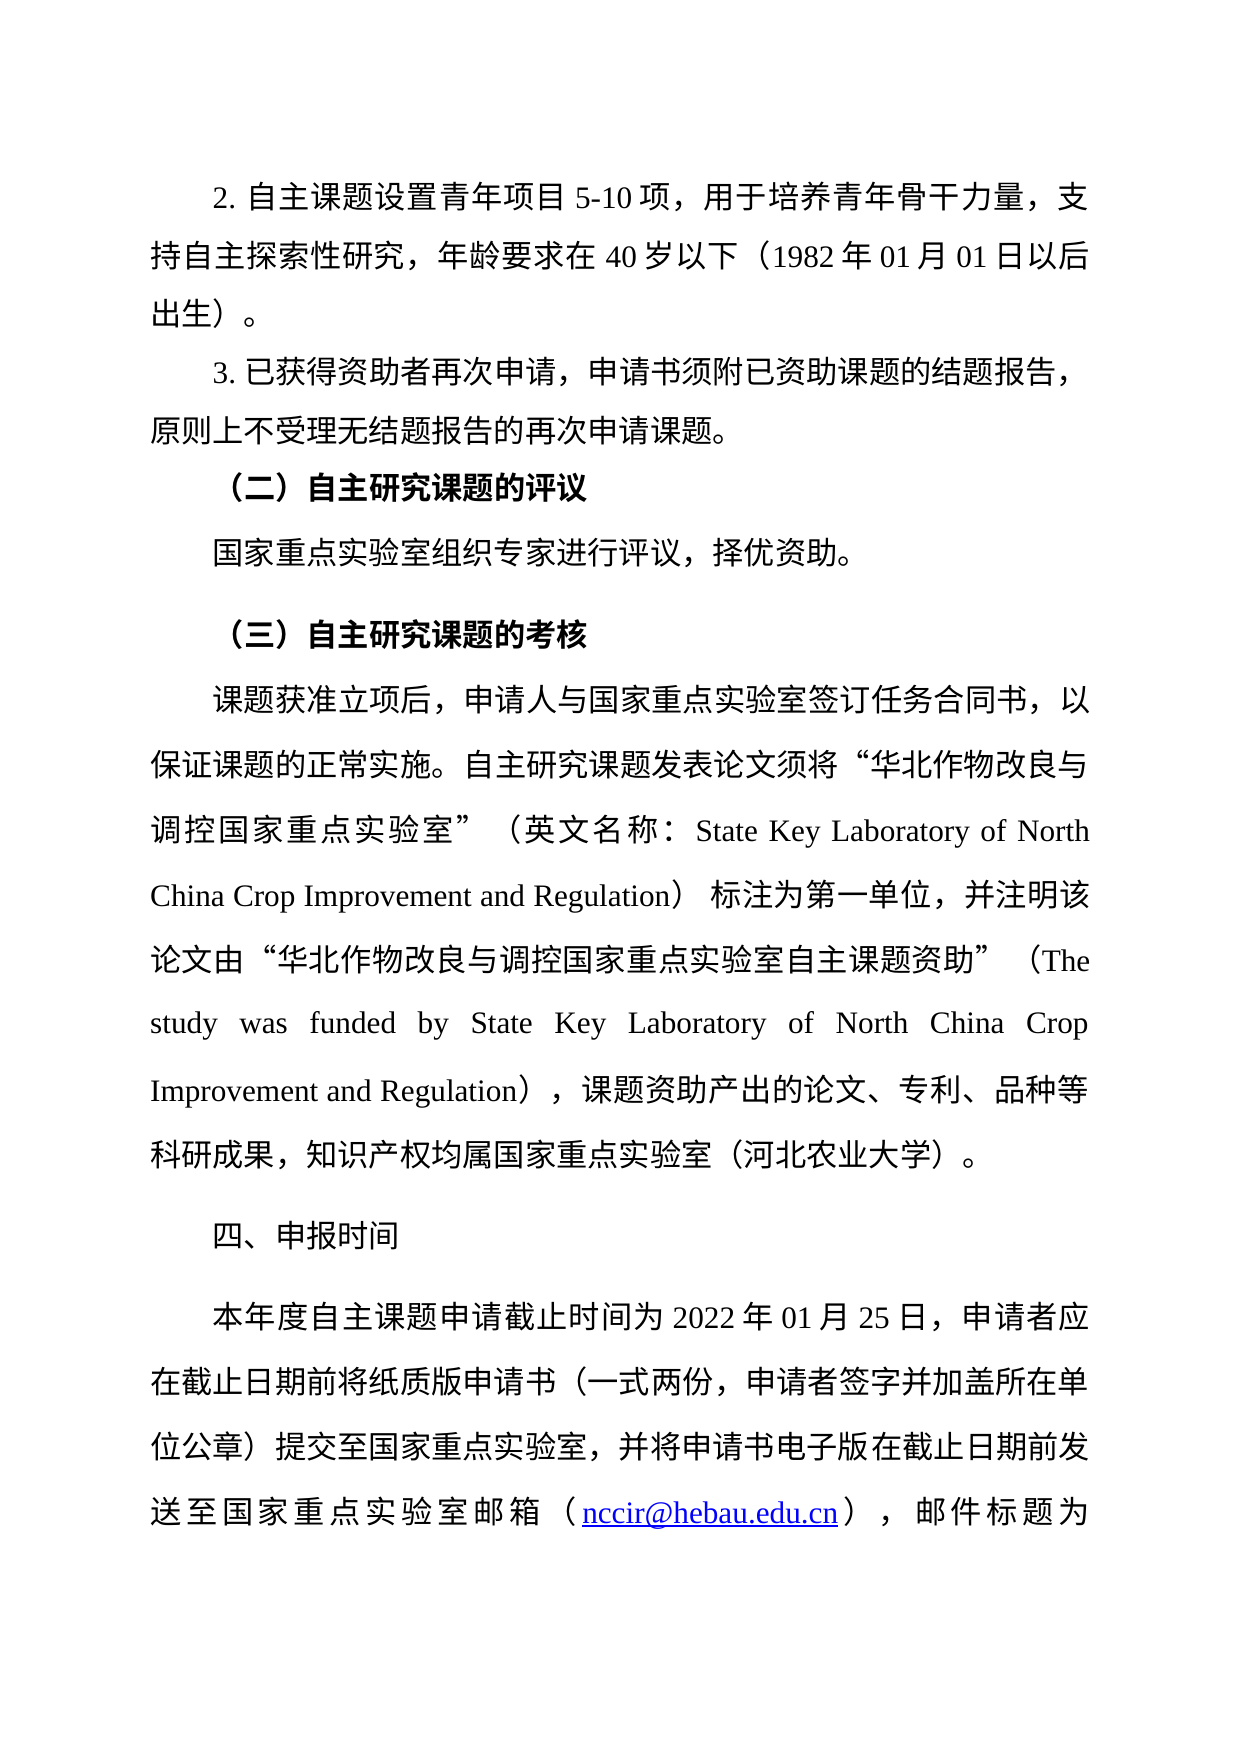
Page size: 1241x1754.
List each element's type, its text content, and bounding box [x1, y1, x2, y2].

text 3. 已获得资助者再次申请，申请书须附已资助课题的结题报告，原则上不受理无结题报告的再次申请课题。 [150, 337, 1090, 454]
text （三）自主研究课题的考核 [150, 600, 1090, 665]
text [150, 1282, 1090, 1542]
text 2. 自主课题设置青年项目5-10项，用于培养青年骨干力量，支持自主探索性研究，年龄要求在40岁以下（1982年01月01日以后出生）。 [150, 162, 1090, 337]
text 四、申报时间 [150, 1201, 1090, 1266]
text 国家重点实验室组织专家进行评议，择优资助。 [150, 519, 1090, 584]
text （二）自主研究课题的评议 [150, 454, 1090, 519]
text 课题获准立项后，申请人与国家重点实验室签订任务合同书，以保证课题的正常实施。自主研究课题发表论文须将“华北作物改良与调控国家重点实验室”（英文名称：State Key Laboratory of North China Crop Improvement and Regulation） 标注为第一单位，并注明该论文由“华北作物改良与调控国家重点实验室自主课题资助”（The study was funded by State Key Laboratory of North China Crop Improvement and Regulation），课题资助产出的论文、专利、品种等科研成果，知识产权均属国家重点实验室（河北农业大学）。 [150, 665, 1090, 1185]
